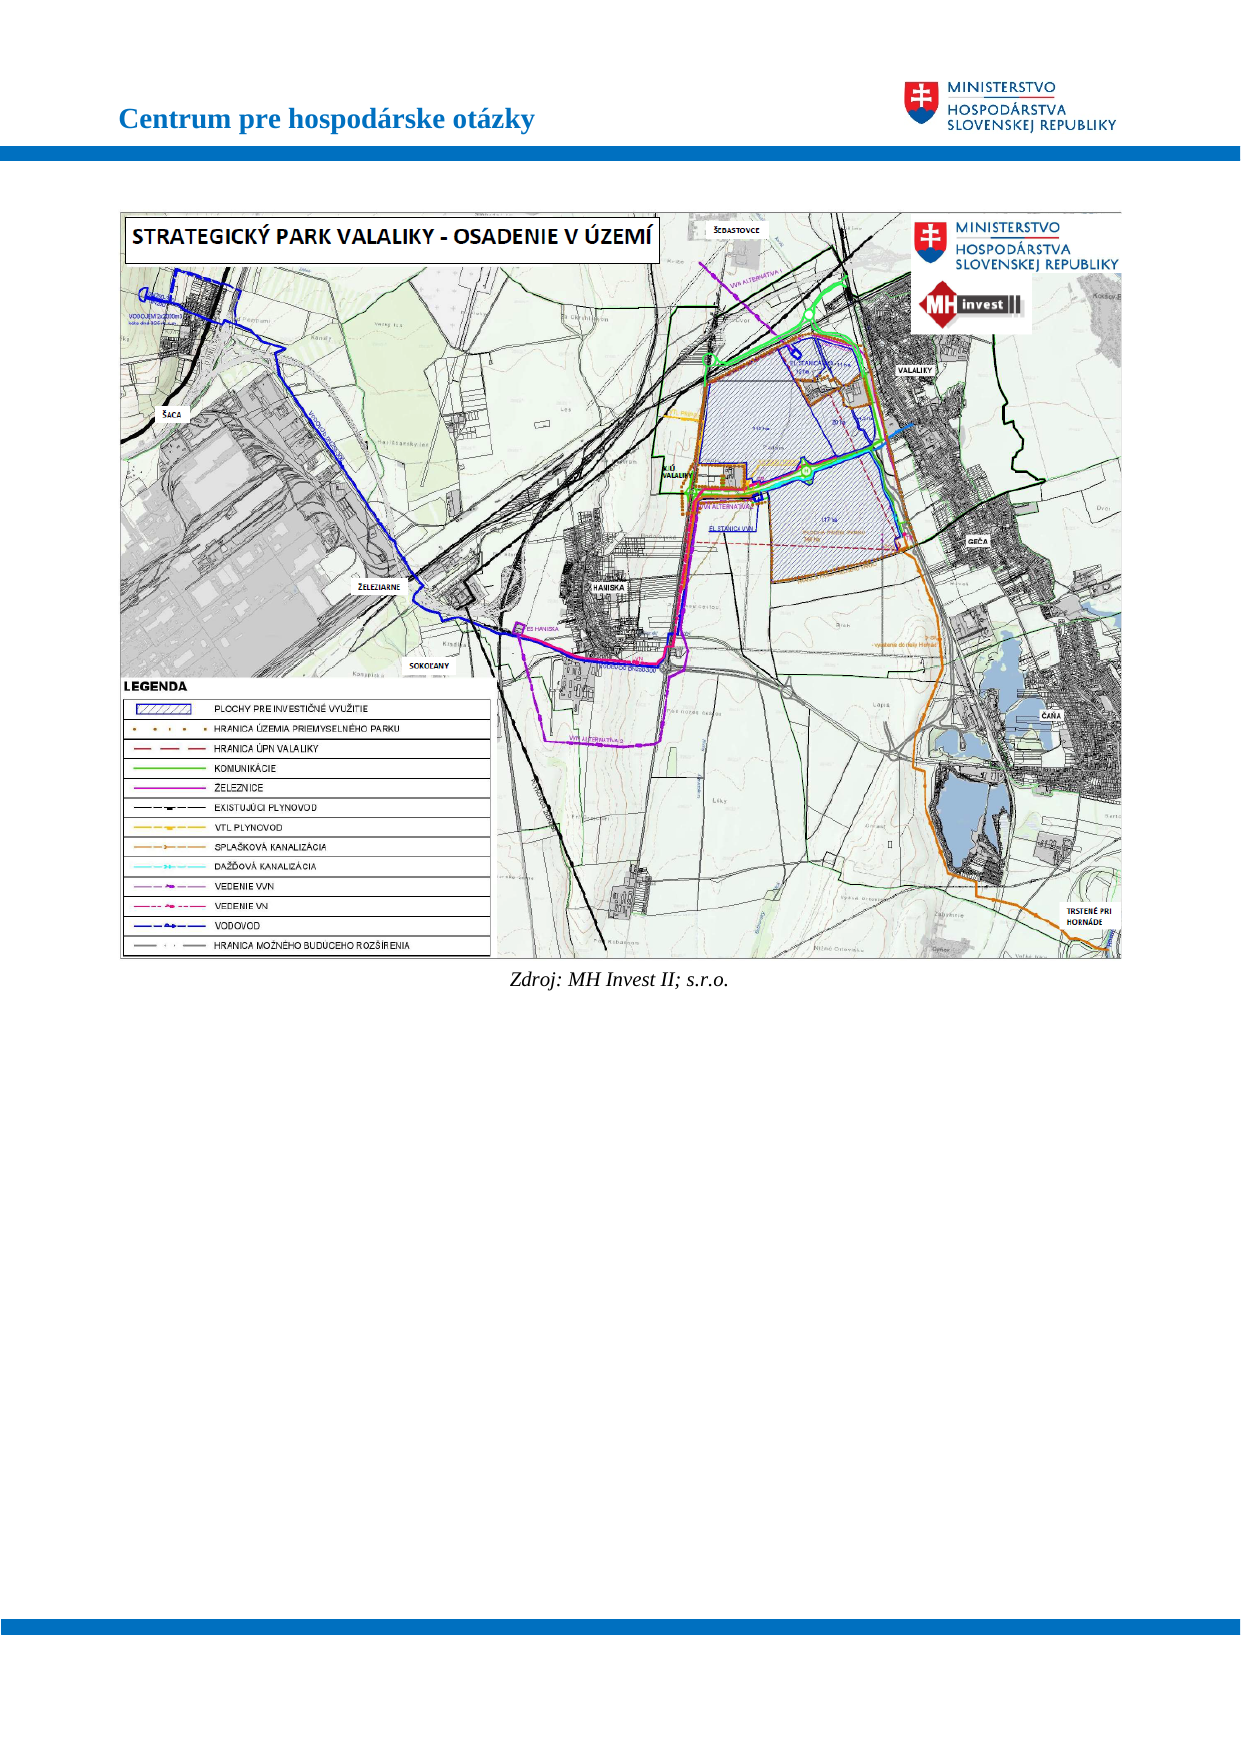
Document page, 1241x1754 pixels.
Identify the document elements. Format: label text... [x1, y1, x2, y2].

text Zdroj: MH Invest II; s.r.o. [118, 967, 1122, 991]
picture [904, 81, 1117, 134]
picture [118, 209, 1122, 961]
